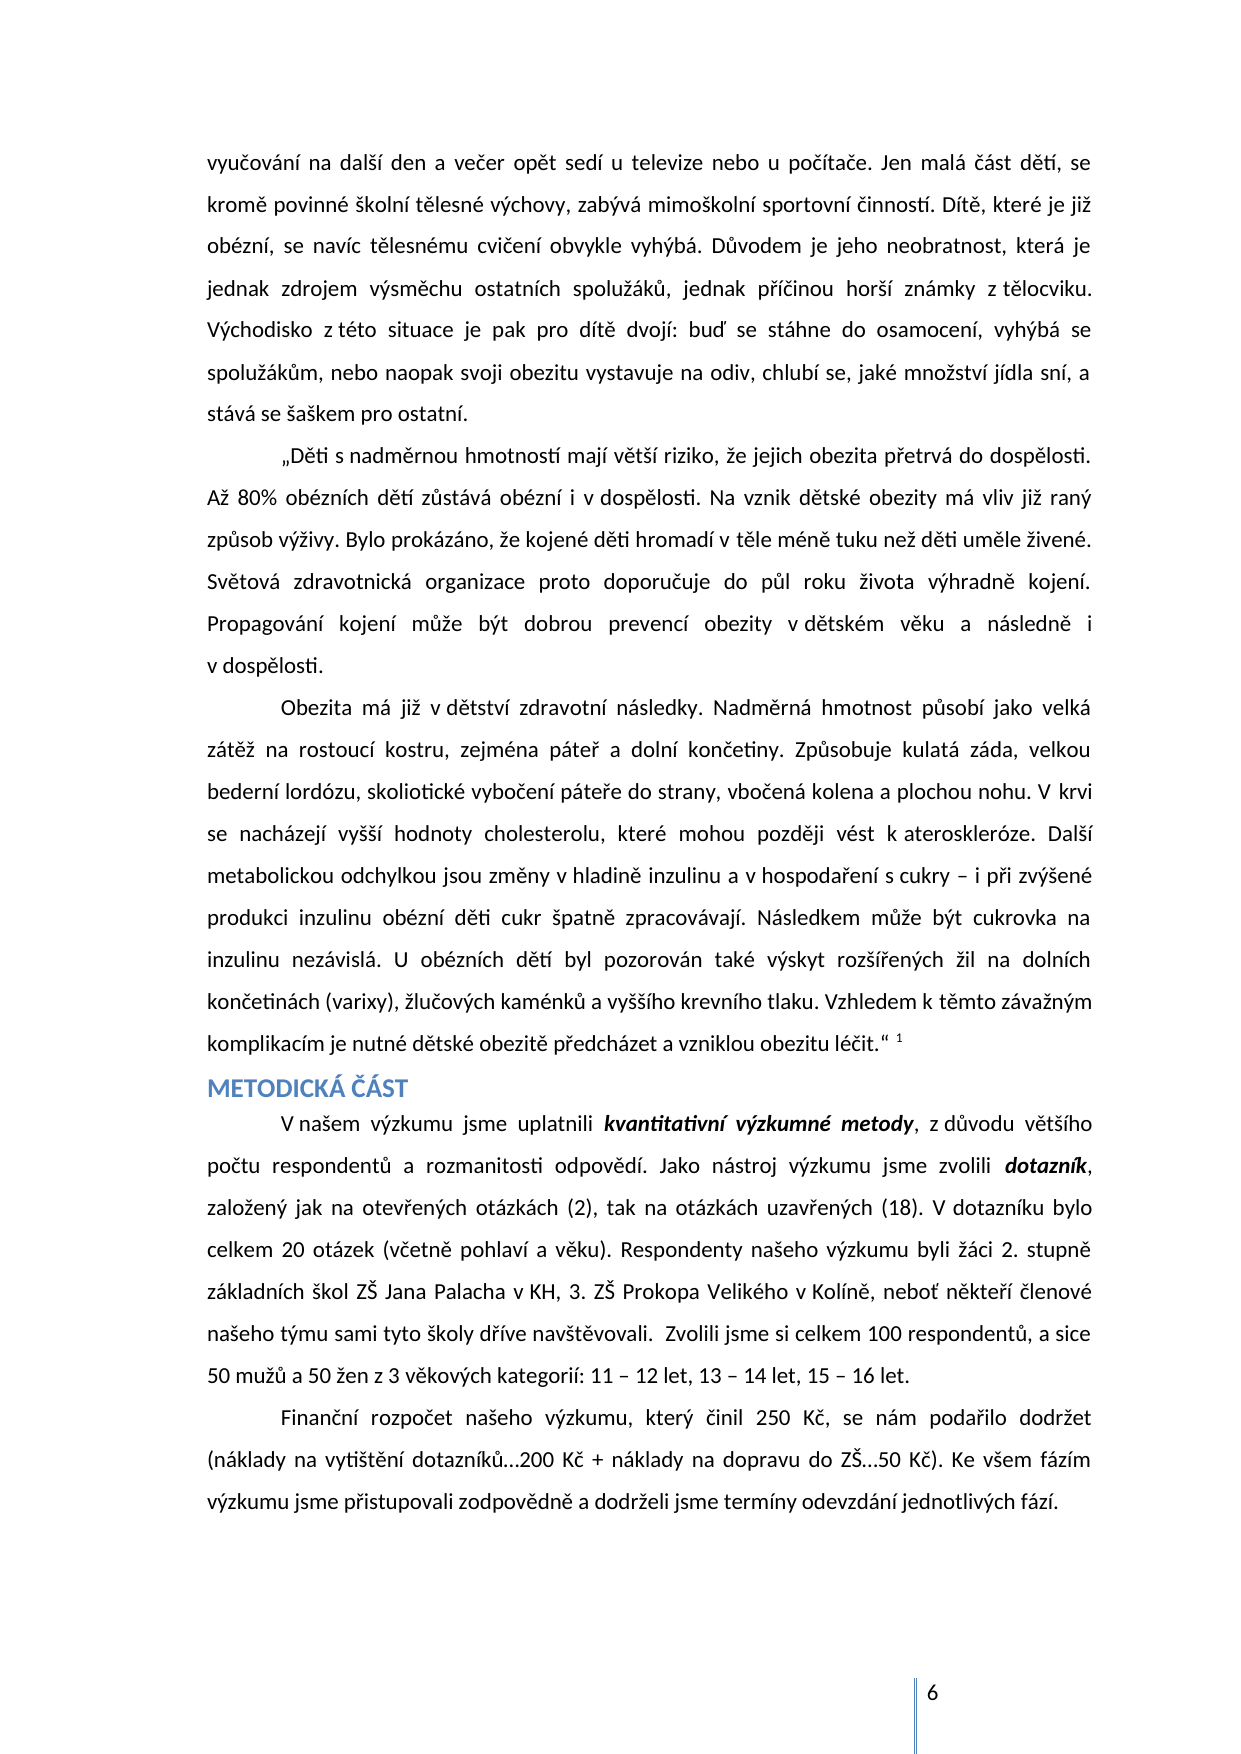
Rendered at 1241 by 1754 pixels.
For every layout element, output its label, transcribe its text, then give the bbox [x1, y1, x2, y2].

text „Děti s nadměrnou hmotností mají větší riziko, že jejich obezita přetrvá do dospělosti. Až 80% obézních dětí zůstává obézní i v dospělosti. Na vznik dětské obezity má vliv již raný způsob výživy. Bylo prokázáno, že kojené děti hromadí v těle méně tuku než děti uměle živené. Světová zdravotnická organizace proto doporučuje do půl roku života výhradně kojení. Propagování kojení může být dobrou prevencí obezity v dětském věku a následně i v dospělosti. [207, 442, 1092, 679]
subtitle METODICKÁ ČÁST [207, 1071, 1092, 1104]
text V našem výzkumu jsme uplatnili kvantitativní výzkumné metody, z důvodu většího počtu respondentů a rozmanitosti odpovědí. Jako nástroj výzkumu jsme zvolili dotazník, založený jak na otevřených otázkách (2), tak na otázkách uzavřených (18). V dotazníku bylo celkem 20 otázek (včetně pohlaví a věku). Respondenty našeho výzkumu byli žáci 2. stupně základních škol ZŠ Jana Palacha v KH, 3. ZŠ Prokopa Velikého v Kolíně, neboť někteří členové našeho týmu sami tyto školy dříve navštěvovali. Zvolili jsme si celkem 100 respondentů, a sice 50 mužů a 50 žen z 3 věkových kategorií: 11 – 12 let, 13 – 14 let, 15 – 16 let. [207, 1109, 1092, 1389]
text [207, 148, 1092, 428]
text Finanční rozpočet našeho výzkumu, který činil 250 Kč, se nám podařilo dodržet (náklady na vytištění dotazníků…200 Kč + náklady na dopravu do ZŠ…50 Kč). Ke všem fázím výzkumu jsme přistupovali zodpovědně a dodrželi jsme termíny odevzdání jednotlivých fází. [207, 1403, 1092, 1515]
text Obezita má již v dětství zdravotní následky. Nadměrná hmotnost působí jako velká zátěž na rostoucí kostru, zejména páteř a dolní končetiny. Způsobuje kulatá záda, velkou bederní lordózu, skoliotické vybočení páteře do strany, vbočená kolena a plochou nohu. V krvi se nacházejí vyšší hodnoty cholesterolu, které mohou později vést k ateroskleróze. Další metabolickou odchylkou jsou změny v hladině inzulinu a v hospodaření s cukry – i při zvýšené produkci inzulinu obézní děti cukr špatně zpracovávají. Následkem může být cukrovka na inzulinu nezávislá. U obézních dětí byl pozorován také výskyt rozšířených žil na dolních končetinách (varixy), žlučových kaménků a vyššího krevního tlaku. Vzhledem k těmto závažným komplikacím je nutné dětské obezitě předcházet a vzniklou obezitu léčit.“ 1 [207, 693, 1092, 1057]
